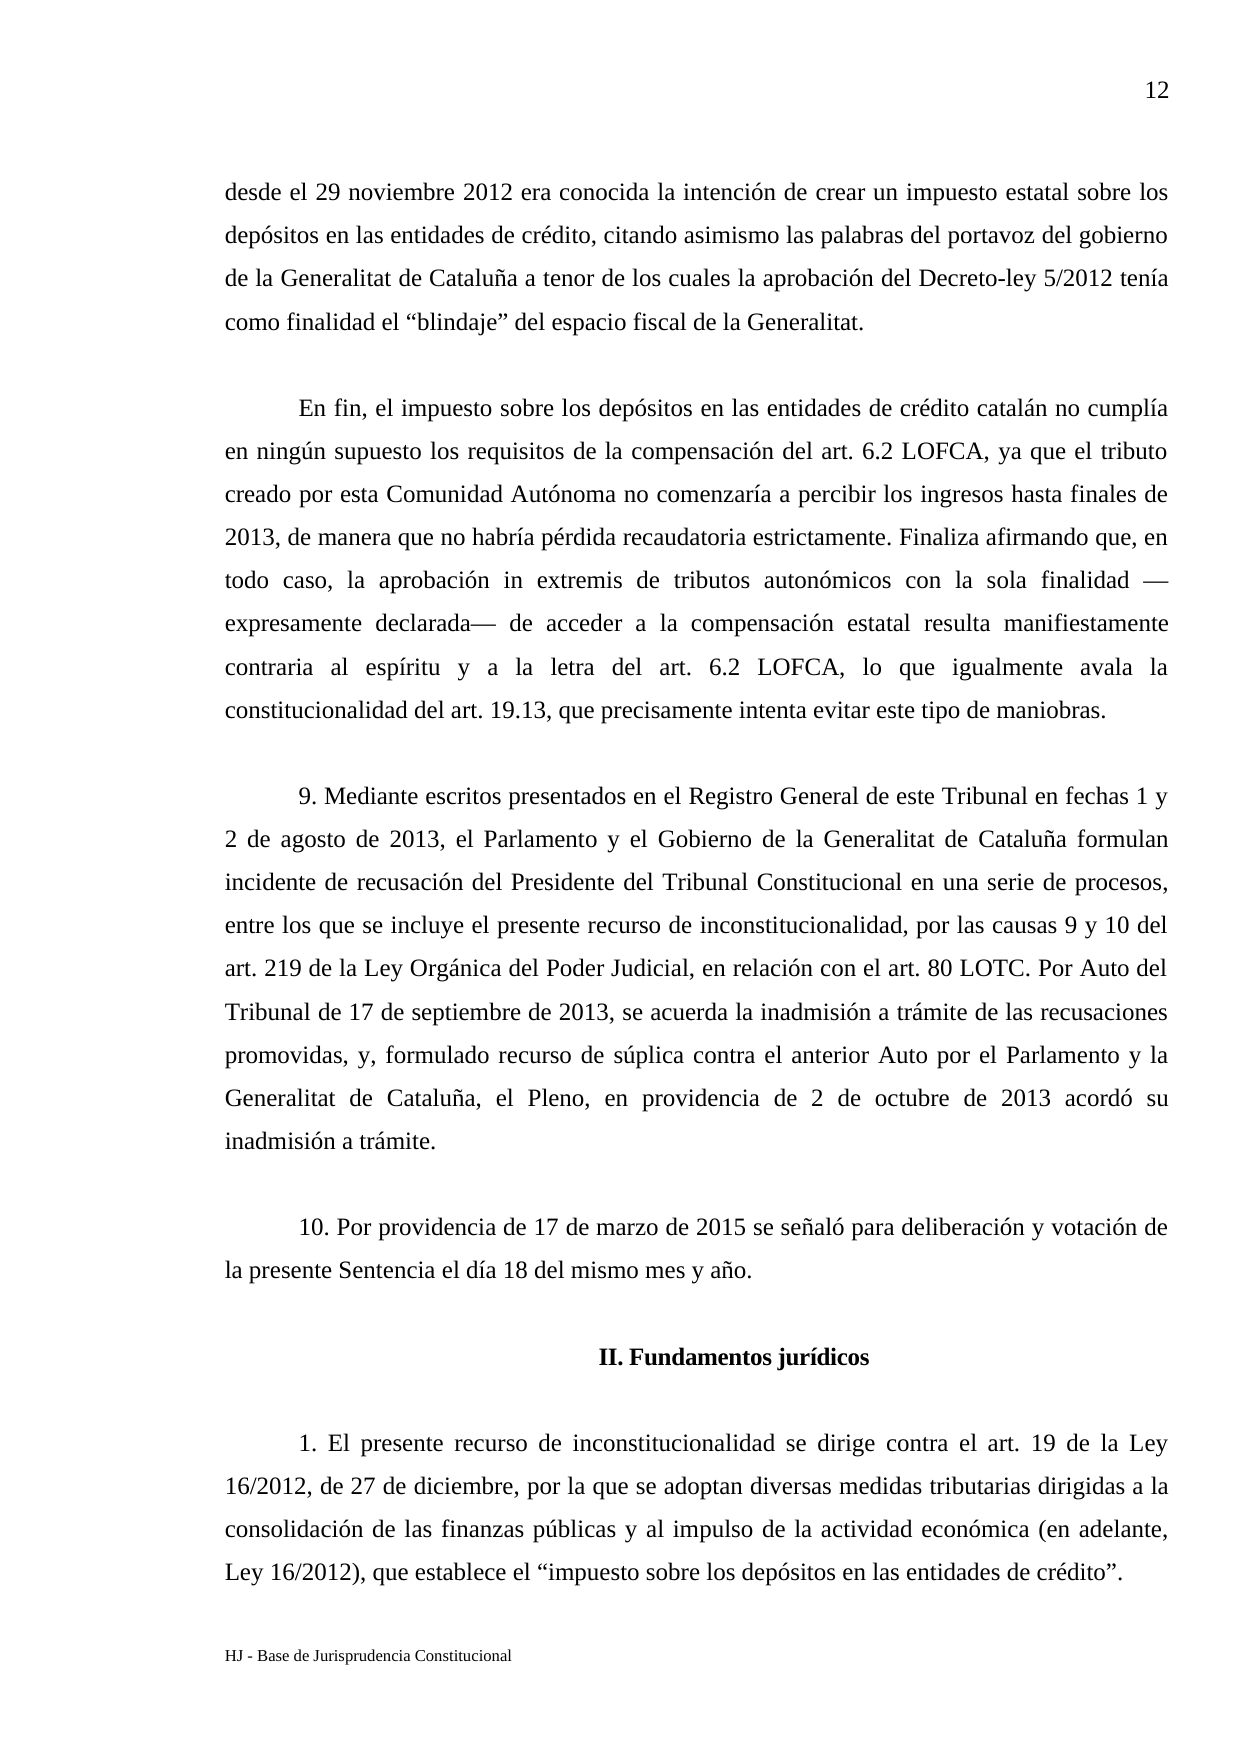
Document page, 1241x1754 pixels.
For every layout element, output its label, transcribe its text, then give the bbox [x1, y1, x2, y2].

subtitle II. Fundamentos jurídicos [224, 1342, 1169, 1370]
text 10. Por providencia de 17 de marzo de 2015 se señaló para deliberación y votación de la presente Sentencia el día 18 del mismo mes y año. [224, 1212, 1169, 1284]
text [224, 177, 1169, 335]
text En fin, el impuesto sobre los depósitos en las entidades de crédito catalán no cumplía en ningún supuesto los requisitos de la compensación del art. 6.2 LOFCA, ya que el tributo creado por esta Comunidad Autónoma no comenzaría a percibir los ingresos hasta finales de 2013, de manera que no habría pérdida recaudatoria estrictamente. Finaliza afirmando que, en todo caso, la aprobación in extremis de tributos autonómicos con la sola finalidad —expresamente declarada— de acceder a la compensación estatal resulta manifiestamente contraria al espíritu y a la letra del art. 6.2 LOFCA, lo que igualmente avala la constitucionalidad del art. 19.13, que precisamente intenta evitar este tipo de maniobras. [224, 393, 1169, 723]
text 9. Mediante escritos presentados en el Registro General de este Tribunal en fechas 1 y 2 de agosto de 2013, el Parlamento y el Gobierno de la Generalitat de Cataluña formulan incidente de recusación del Presidente del Tribunal Constitucional en una serie de procesos, entre los que se incluye el presente recurso de inconstitucionalidad, por las causas 9 y 10 del art. 219 de la Ley Orgánica del Poder Judicial, en relación con el art. 80 LOTC. Por Auto del Tribunal de 17 de septiembre de 2013, se acuerda la inadmisión a trámite de las recusaciones promovidas, y, formulado recurso de súplica contra el anterior Auto por el Parlamento y la Generalitat de Cataluña, el Pleno, en providencia de 2 de octubre de 2013 acordó su inadmisión a trámite. [224, 781, 1169, 1155]
text 1. El presente recurso de inconstitucionalidad se dirige contra el art. 19 de la Ley 16/2012, de 27 de diciembre, por la que se adoptan diversas medidas tributarias dirigidas a la consolidación de las finanzas públicas y al impulso de la actividad económica (en adelante, Ley 16/2012), que establece el “impuesto sobre los depósitos en las entidades de crédito”. [224, 1428, 1169, 1586]
